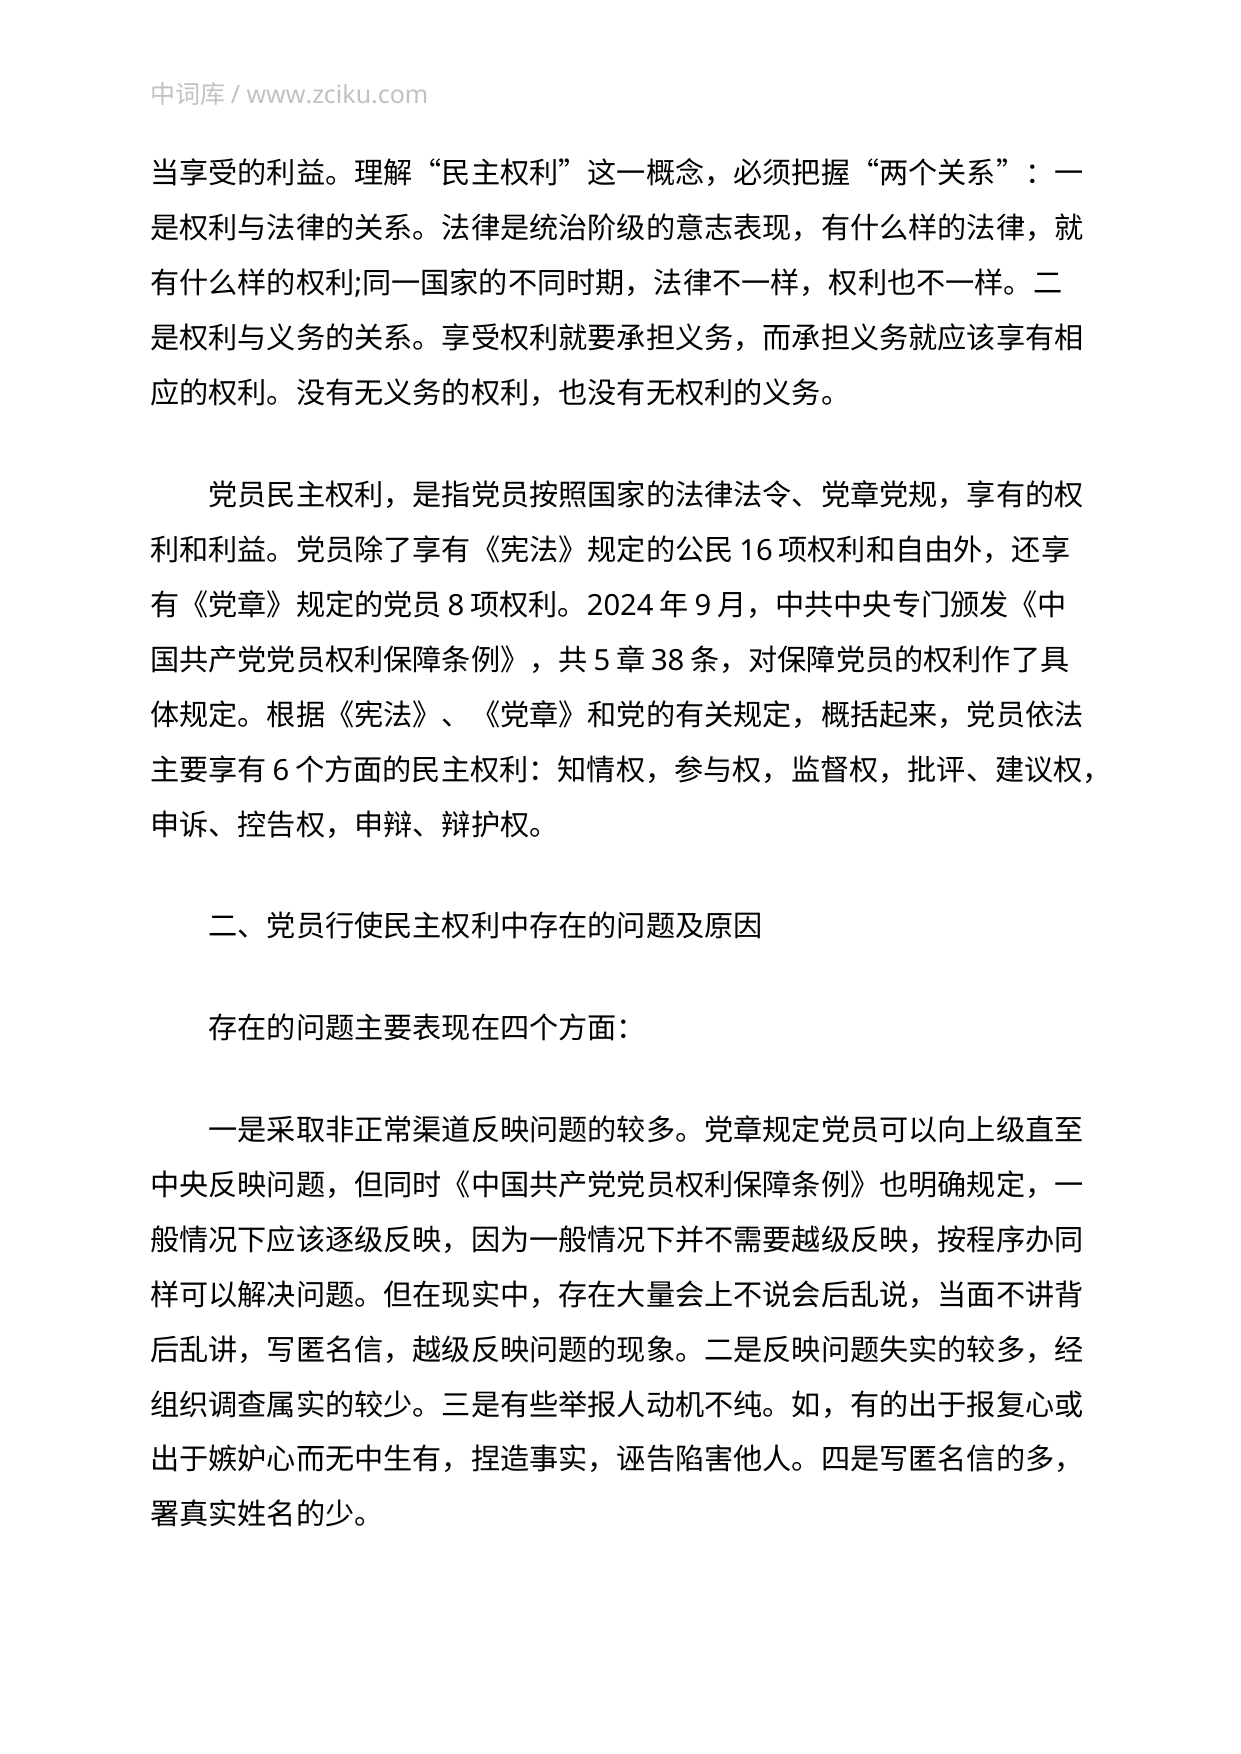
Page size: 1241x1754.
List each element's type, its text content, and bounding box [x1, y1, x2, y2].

text 存在的问题主要表现在四个方面： [150, 1005, 1090, 1047]
text 一是采取非正常渠道反映问题的较多。党章规定党员可以向上级直至中央反映问题，但同时《中国共产党党员权利保障条例》也明确规定，一般情况下应该逐级反映，因为一般情况下并不需要越级反映，按程序办同样可以解决问题。但在现实中，存在大量会上不说会后乱说，当面不讲背后乱讲，写匿名信，越级反映问题的现象。二是反映问题失实的较多，经组织调查属实的较少。三是有些举报人动机不纯。如，有的出于报复心或出于嫉妒心而无中生有，捏造事实，诬告陷害他人。四是写匿名信的多，署真实姓名的少。 [150, 1107, 1090, 1533]
text 党员民主权利，是指党员按照国家的法律法令、党章党规，享有的权利和利益。党员除了享有《宪法》规定的公民16项权利和自由外，还享有《党章》规定的党员8项权利。2024年9月，中共中央专门颁发《中国共产党党员权利保障条例》，共5章38条，对保障党员的权利作了具体规定。根据《宪法》、《党章》和党的有关规定，概括起来，党员依法主要享有6个方面的民主权利：知情权，参与权，监督权，批评、建议权，申诉、控告权，申辩、辩护权。 [150, 471, 1090, 843]
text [150, 150, 1090, 412]
text 二、党员行使民主权利中存在的问题及原因 [150, 903, 1090, 945]
